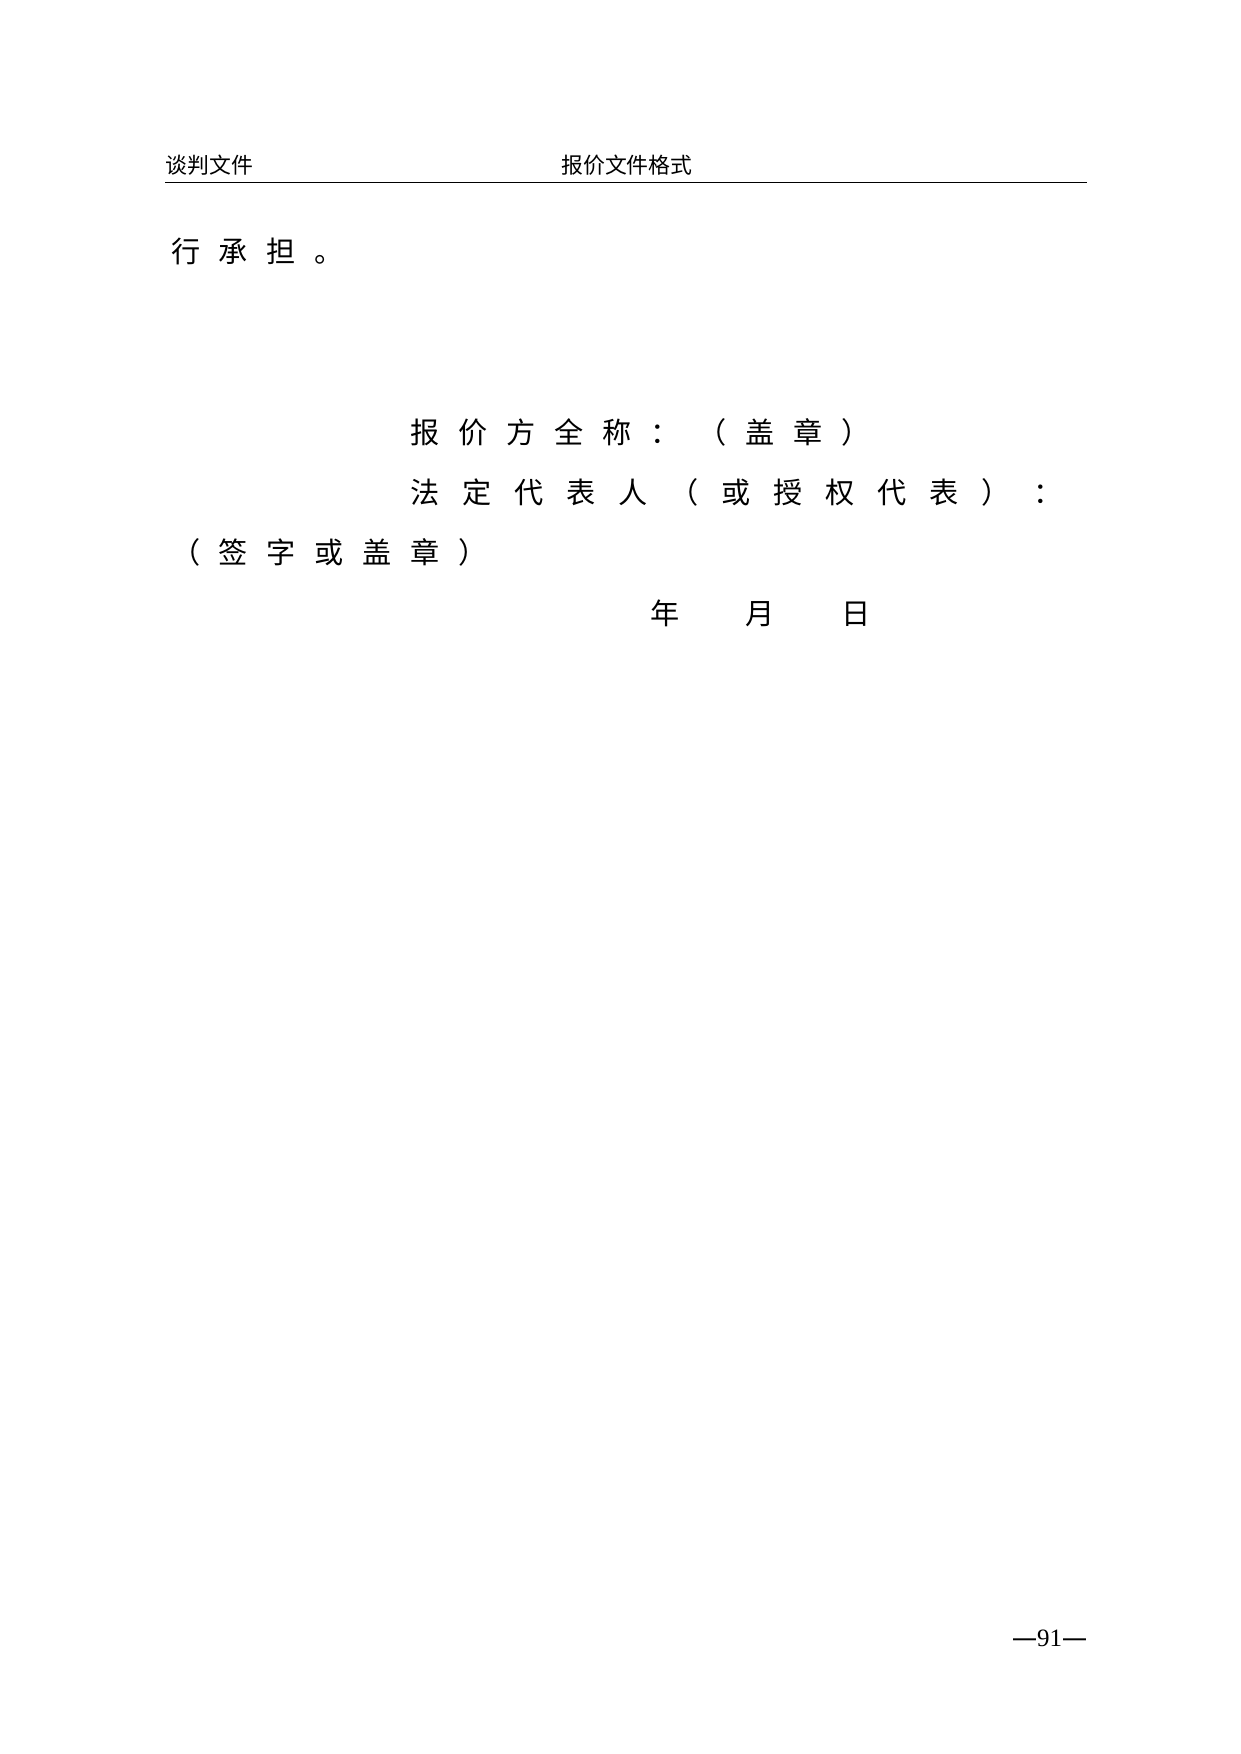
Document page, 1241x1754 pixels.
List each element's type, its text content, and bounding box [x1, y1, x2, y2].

text 报价方全称：（盖章） [171, 400, 1081, 461]
text 年 月 日 [171, 581, 1081, 642]
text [171, 219, 1081, 280]
text 法定代表人（或授权代表）：（签字或盖章） [171, 461, 1081, 581]
